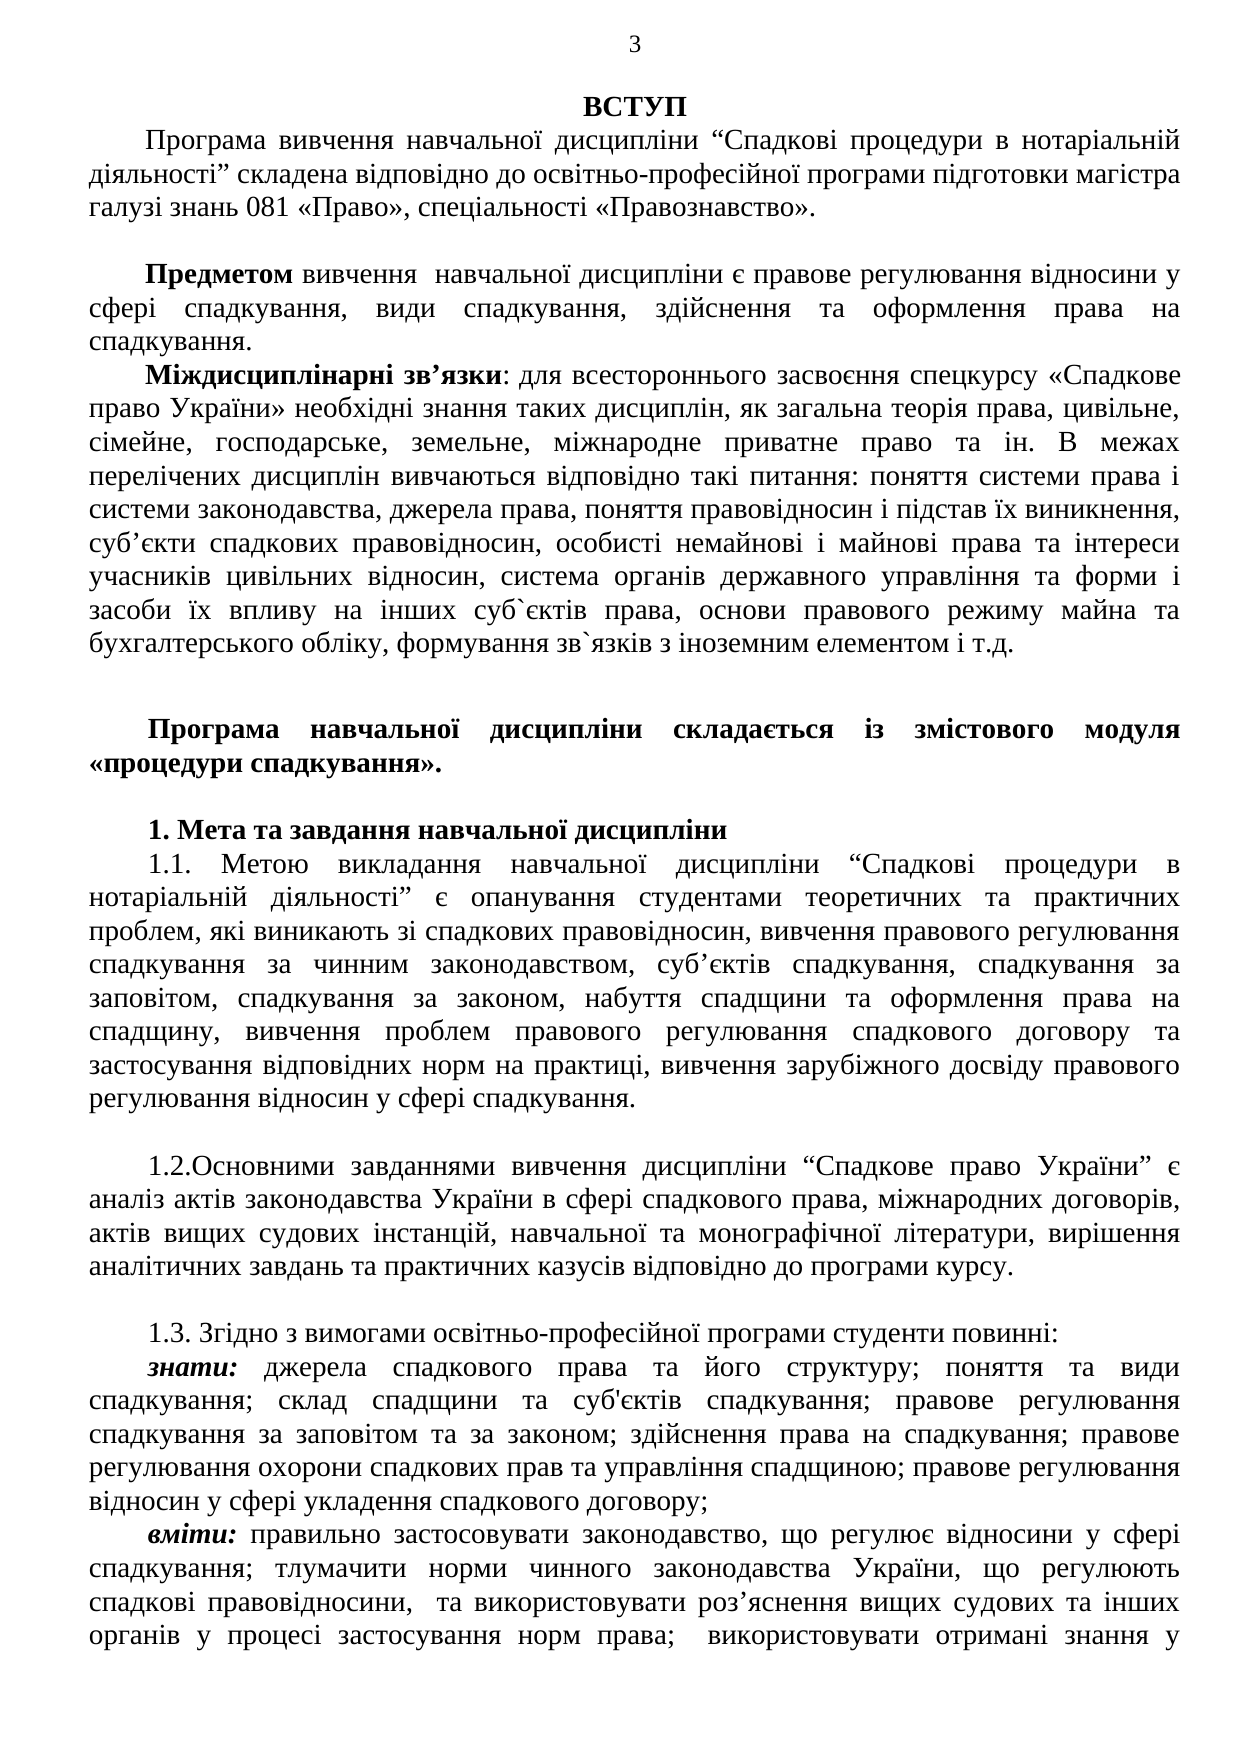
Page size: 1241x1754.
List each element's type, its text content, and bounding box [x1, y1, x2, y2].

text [89, 1517, 1181, 1651]
text знати: джерела спадкового права та його структуру; поняття та види спадкування; склад спадщини та суб'єктів спадкування; правове регулювання спадкування за заповітом та за законом; здійснення права на спадкування; правове регулювання охорони спадкових прав та управління спадщиною; правове регулювання відносин у сфері укладення спадкового договору; [89, 1349, 1181, 1517]
text Предметом вивчення навчальної дисципліни є правове регулювання відносини у сфері спадкування, види спадкування, здійснення та оформлення права на спадкування. [89, 256, 1181, 357]
text Міждисциплінарні зв’язки: для всестороннього засвоєння спецкурсу «Спадкове право України» необхідні знання таких дисциплін, як загальна теорія права, цивільне, сімейне, господарське, земельне, міжнародне приватне право та ін. В межах перелічених дисциплін вивчаються відповідно такі питання: поняття системи права і системи законодавства, джерела права, поняття правовідносин і підстав їх виникнення, суб’єкти спадкових правовідносин, особисті немайнові і майнові права та інтереси учасників цивільних відносин, система органів державного управління та форми і засоби їх впливу на інших суб`єктів права, основи правового режиму майна та бухгалтерського обліку, формування зв`язків з іноземним елементом і т.д. [89, 357, 1181, 659]
text Програма навчальної дисципліни складається із змістового модуля «процедури спадкування». [89, 712, 1181, 779]
text Вступ [89, 89, 1181, 122]
text Програма вивчення навчальної дисципліни “Спадкові процедури в нотаріальній діяльності” складена відповідно до освітньо-професійної програми підготовки магістра галузі знань 081 «Право», спеціальності «Правознавство». [89, 122, 1181, 223]
text 1.2.Основними завданнями вивчення дисципліни “Спадкове право України” є аналіз актів законодавства України в сфері спадкового права, міжнародних договорів, актів вищих судових інстанцій, навчальної та монографічної літератури, вирішення аналітичних завдань та практичних казусів відповідно до програми курсу. [89, 1148, 1181, 1282]
text 1.3. Згідно з вимогами освітньо-професійної програми студенти повинні: [89, 1315, 1181, 1349]
text 1.1. Метою викладання навчальної дисципліни “Спадкові процедури в нотаріальній діяльності” є опанування студентами теоретичних та практичних проблем, які виникають зі спадкових правовідносин, вивчення правового регулювання спадкування за чинним законодавством, суб’єктів спадкування, спадкування за заповітом, спадкування за законом, набуття спадщини та оформлення права на спадщину, вивчення проблем правового регулювання спадкового договору та застосування відповідних норм на практиці, вивчення зарубіжного досвіду правового регулювання відносин у сфері спадкування. [89, 846, 1181, 1114]
text 1. Мета та завдання навчальної дисципліни [89, 812, 1181, 846]
